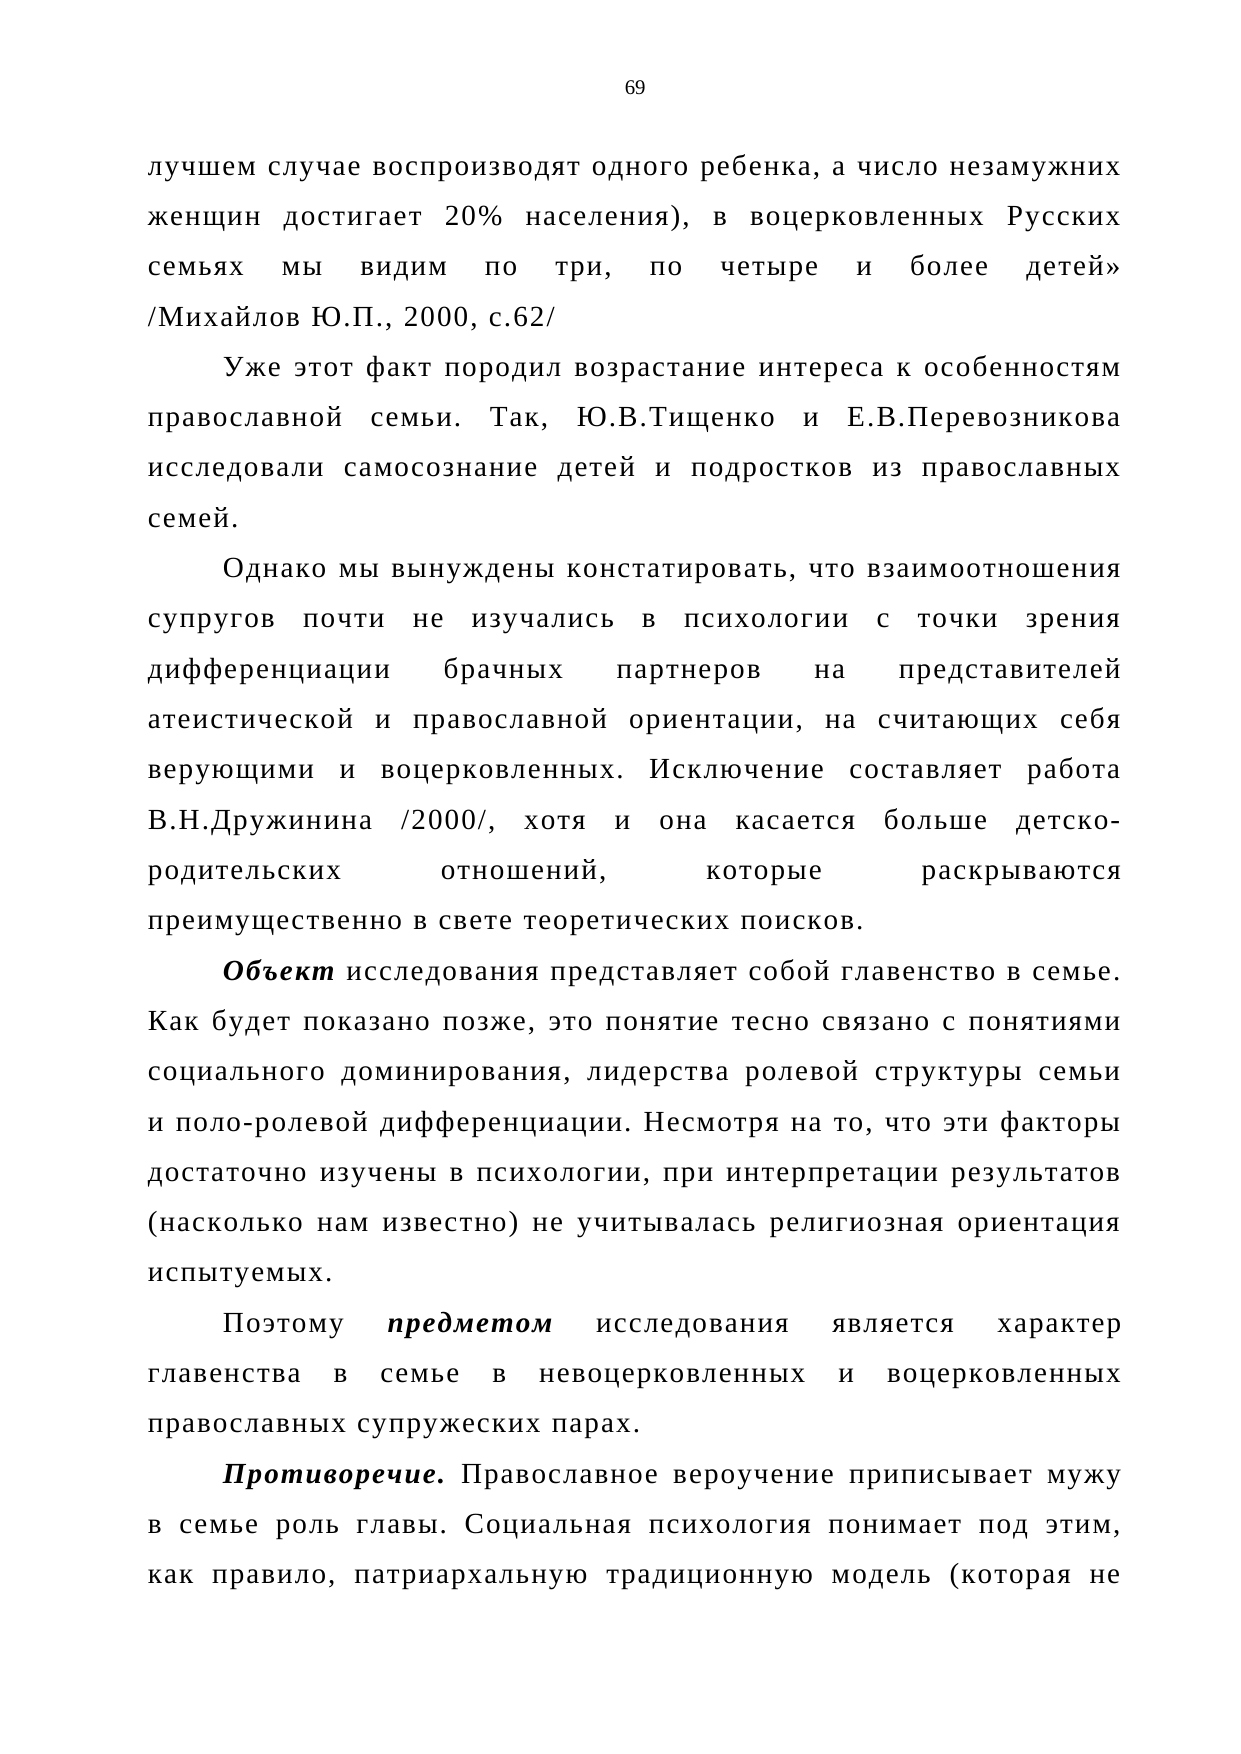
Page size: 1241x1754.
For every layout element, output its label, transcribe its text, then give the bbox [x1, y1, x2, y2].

title Объект исследования представляет собой главенство в семье. Как будет показано позже, это понятие тесно связано с понятиями социального доминирования, лидерства ролевой структуры семьи и поло-ролевой дифференциации. Несмотря на то, что эти факторы достаточно изучены в психологии, при интерпретации результатов (насколько нам известно) не учитывалась религиозная ориентация испытуемых. [148, 953, 1122, 1288]
title Поэтому предметом исследования является характер главенства в семье в невоцерковленных и воцерковленных православных супружеских парах. [148, 1305, 1122, 1439]
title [148, 1456, 1122, 1590]
title Однако мы вынуждены констатировать, что взаимоотношения супругов почти не изучались в психологии с точки зрения дифференциации брачных партнеров на представителей атеистической и православной ориентации, на считающих себя верующими и воцерковленных. Исключение составляет работа В.Н.Дружинина /2000/, хотя и она касается больше детско-родительских отношений, которые раскрываются преимущественно в свете теоретических поисков. [148, 550, 1122, 936]
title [148, 148, 1122, 332]
title Уже этот факт породил возрастание интереса к особенностям православной семьи. Так, Ю.В.Тищенко и Е.В.Перевозникова исследовали самосознание детей и подростков из православных семей. [148, 349, 1122, 533]
